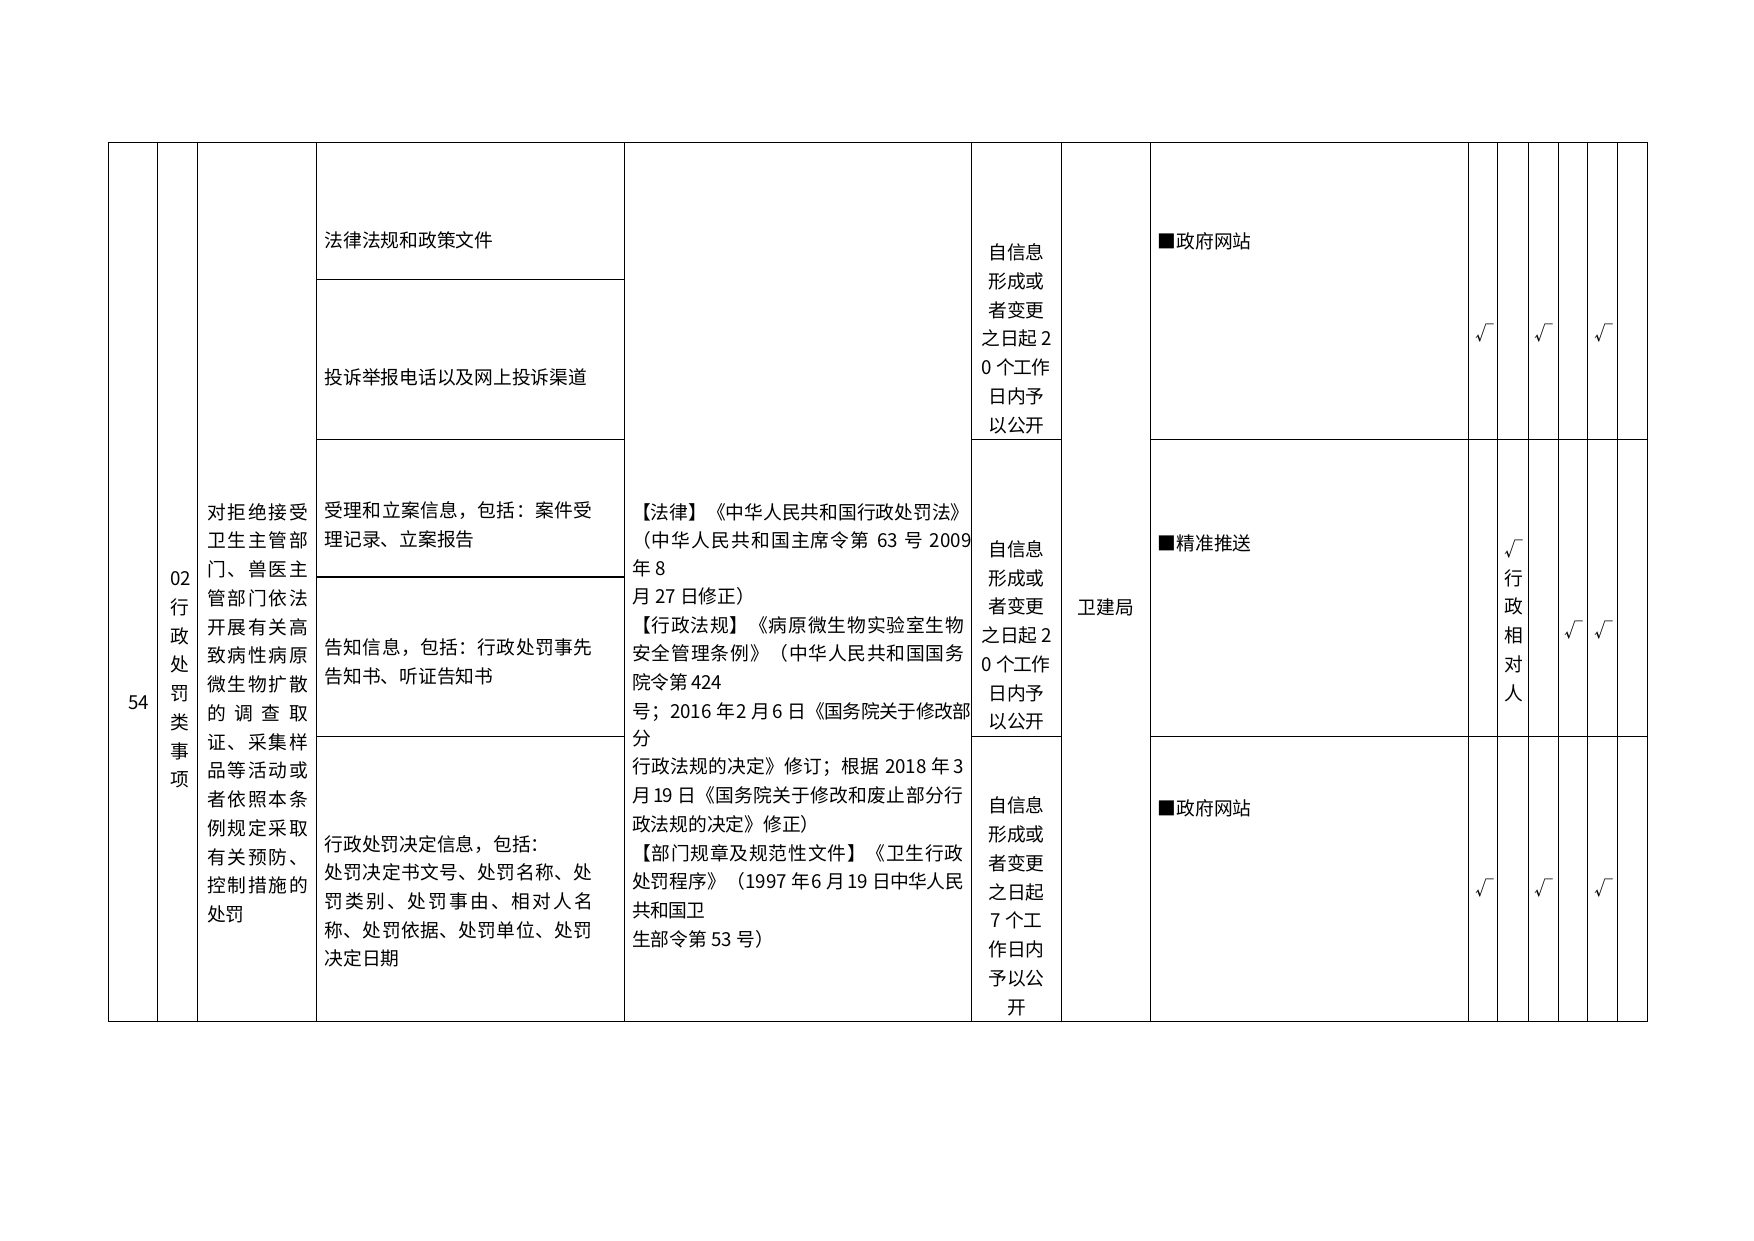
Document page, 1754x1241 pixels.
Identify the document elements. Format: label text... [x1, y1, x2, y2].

table_header √ [1529, 143, 1558, 439]
table_cell [1469, 440, 1497, 736]
table_header ■政府网站 [1151, 143, 1468, 439]
table_cell [1529, 440, 1558, 736]
table_header 法律法规和政策文件 [317, 143, 624, 279]
table_cell [1498, 737, 1528, 1021]
table_cell [1618, 440, 1647, 736]
table_header 自信息形成或者变更之日起20 个工作日内予以公开 [972, 143, 1061, 439]
table_cell √ [1588, 440, 1617, 736]
table_header [1498, 143, 1528, 439]
table_cell √ [1529, 737, 1558, 1021]
table_cell √ 行政相对人 [1498, 440, 1528, 736]
table_cell [1559, 737, 1587, 1021]
table_header [1618, 143, 1647, 439]
table_cell 投诉举报电话以及网上投诉渠道 [317, 280, 624, 439]
table_cell ■政府网站 [1151, 737, 1468, 1021]
table_cell √ [1588, 737, 1617, 1021]
table_header √ [1588, 143, 1617, 439]
table_cell 行政处罚决定信息，包括： 处罚决定书文号、处罚名称、处罚类别、处罚事由、相对人名称、处罚依据、处罚单位、处罚决定日期 [317, 737, 624, 1021]
table_cell 自信息形成或者变更之日起7 个工作日内予以公开 [972, 737, 1061, 1021]
table_header 02 行政处罚类事项 [158, 143, 197, 1021]
table_header 对拒绝接受卫生主管部门、兽医主管部门依法开展有关高致病性病原微生物扩散的调查取证、采集样品等活动或者依照本条例规定采取有关预防、控制措施的处罚 [198, 143, 316, 1021]
table_cell 自信息形成或者变更之日起20 个工作日内予以公开 [972, 440, 1061, 736]
table_header √ [1469, 143, 1497, 439]
table_cell √ [1469, 737, 1497, 1021]
table_cell 受理和立案信息，包括：案件受理记录、立案报告 [317, 440, 624, 576]
table_cell ■精准推送 [1151, 440, 1468, 736]
table_cell √ [1559, 440, 1587, 736]
table_header 54 [109, 143, 157, 1021]
table_header [1559, 143, 1587, 439]
table_header 卫建局 [1062, 143, 1150, 1021]
table_cell [1618, 737, 1647, 1021]
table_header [625, 143, 971, 1021]
table_cell 告知信息，包括：行政处罚事先告知书、听证告知书 [317, 578, 624, 736]
